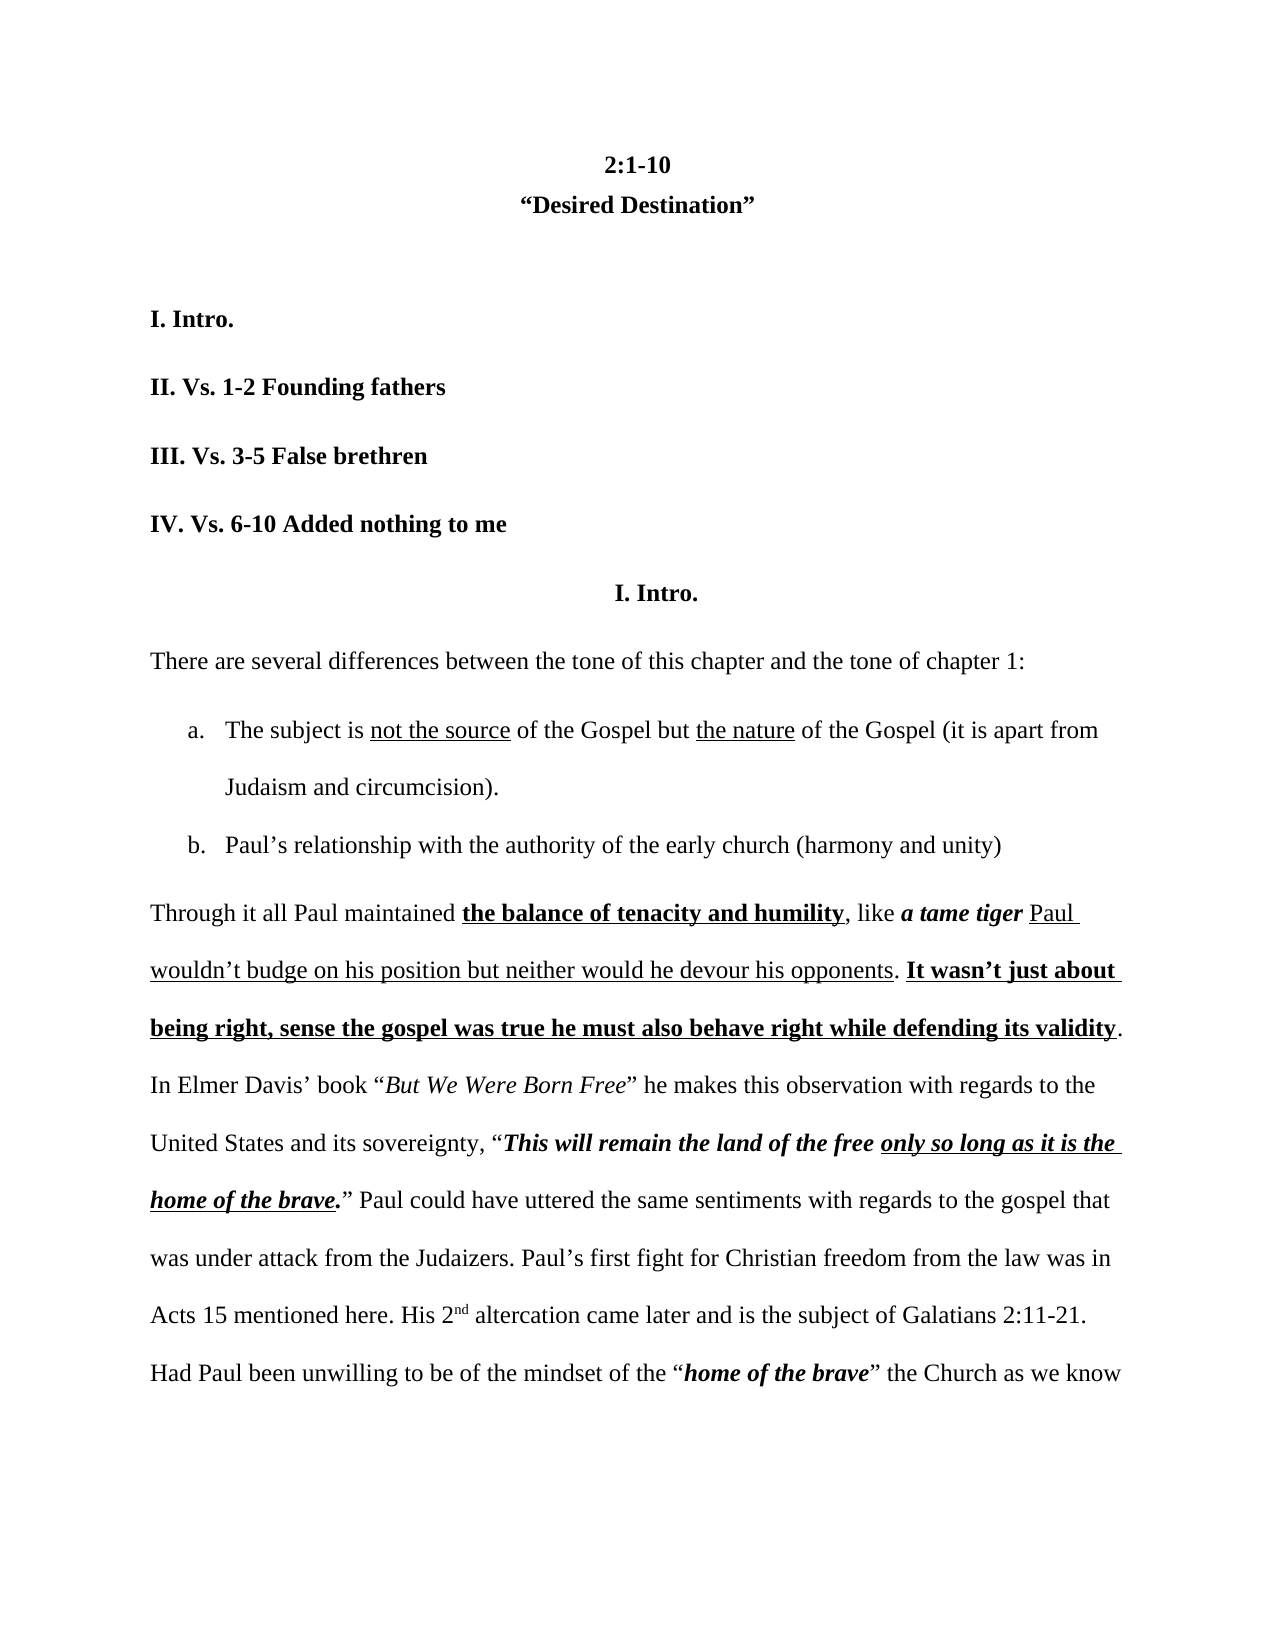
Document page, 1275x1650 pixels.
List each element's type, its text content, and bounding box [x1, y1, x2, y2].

text I. Intro. [150, 304, 1125, 333]
text There are several differences between the tone of this chapter and the tone of chapter 1: [150, 646, 1125, 675]
text I. Intro. [187, 578, 1125, 607]
text II. Vs. 1-2 Founding fathers [150, 372, 1125, 401]
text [150, 898, 1125, 1387]
text IV. Vs. 6-10 Added nothing to me [150, 509, 1125, 538]
text III. Vs. 3-5 False brethren [150, 441, 1125, 470]
text 2:1-10 [150, 150, 1125, 179]
list The subject is not the source of the Gospel but the nature of the Gospel (it is apart from Judaism and circumcision). [187, 715, 1125, 801]
list Paul’s relationship with the authority of the early church (harmony and unity) [187, 830, 1125, 858]
text “Desired Destination” [150, 190, 1125, 218]
